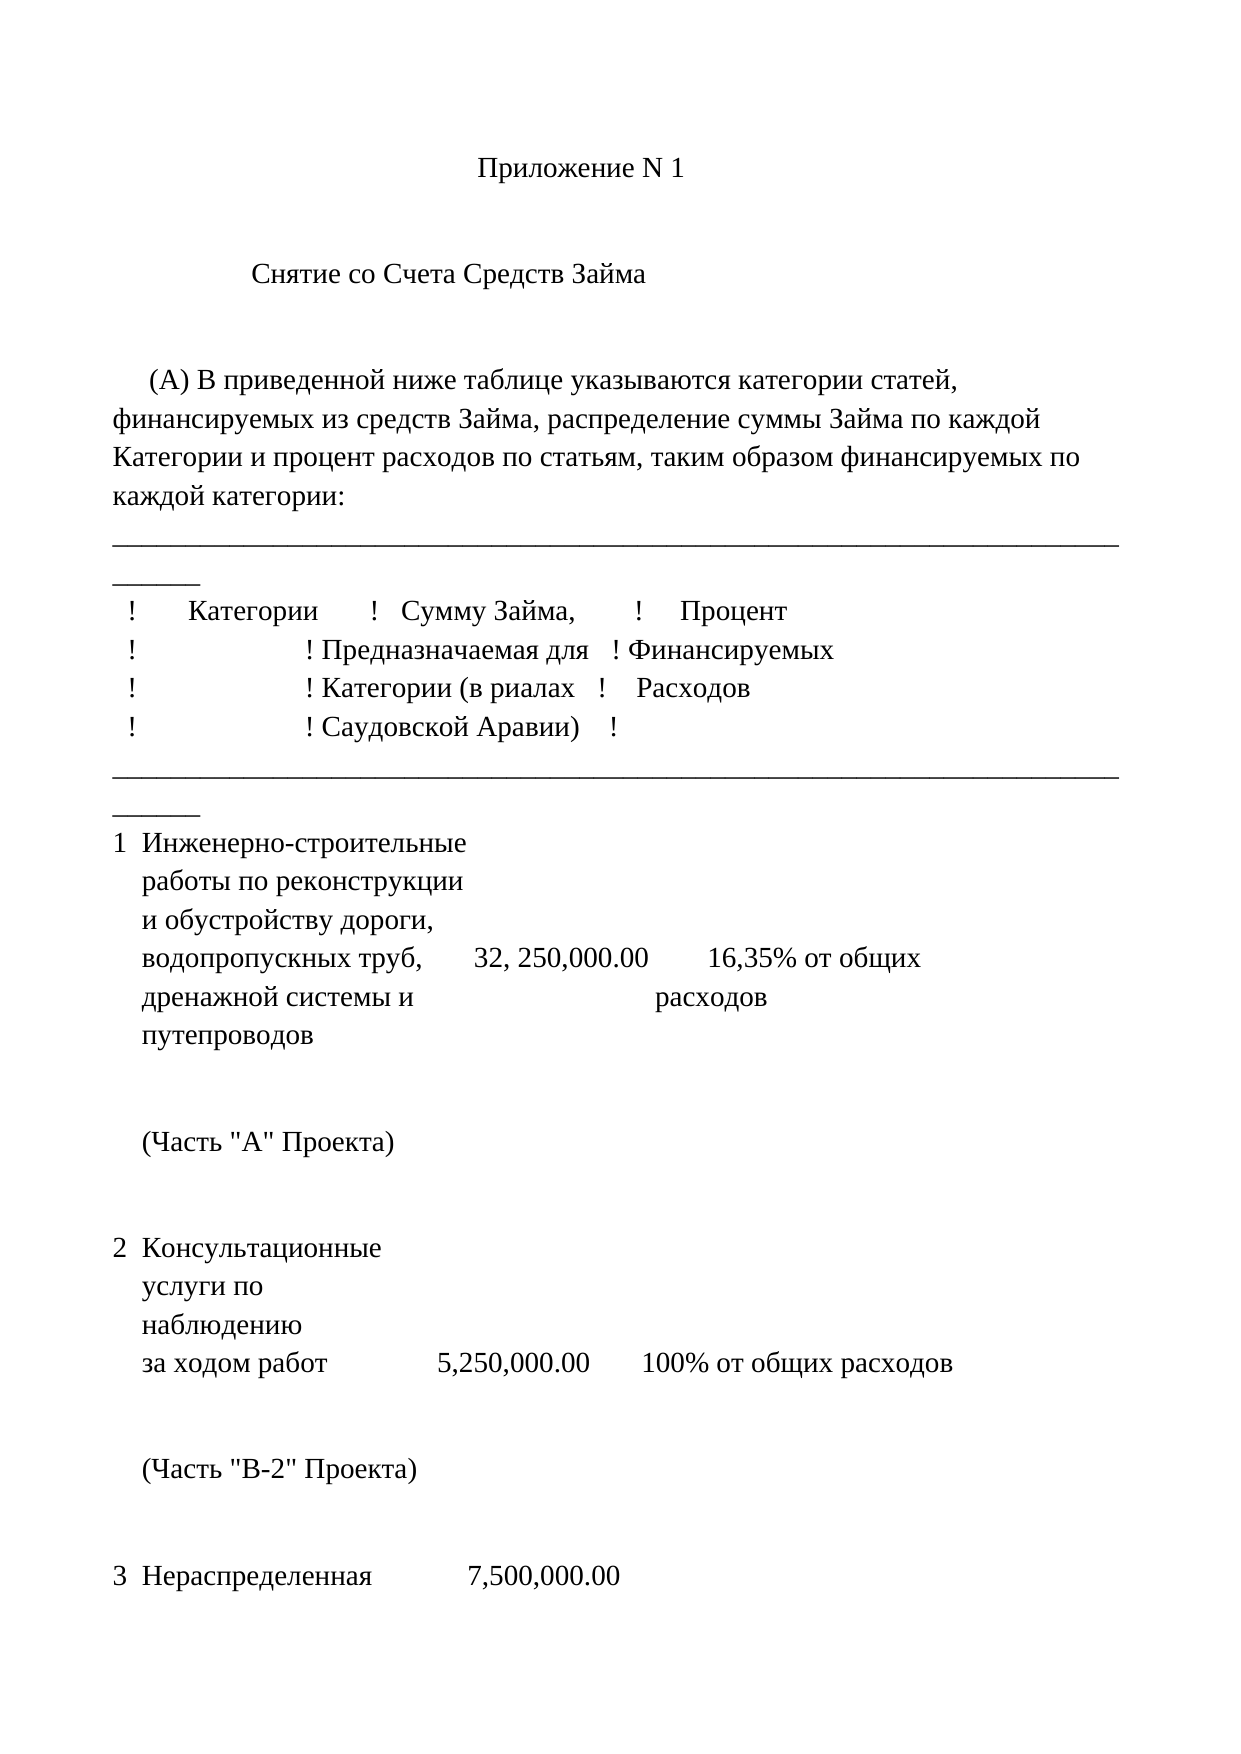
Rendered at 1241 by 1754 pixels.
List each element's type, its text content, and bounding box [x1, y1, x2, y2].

text финансируемых из средств Займа, распределение суммы Займа по каждой [112, 401, 1128, 434]
text Снятие со Счета Средств Займа [112, 256, 1128, 290]
text услуги по [112, 1268, 1128, 1302]
text путепроводов [112, 1017, 1128, 1051]
text ___________________________________________________________________________ [112, 748, 1128, 820]
text работы по реконструкции [112, 863, 1128, 897]
text Категории и процент расходов по статьям, таким образом финансируемых по [112, 439, 1128, 473]
text (А) В приведенной ниже таблице указываются категории статей, [112, 362, 1128, 396]
text 1 Инженерно-строительные [112, 825, 1128, 858]
text 2 Консультационные [112, 1230, 1128, 1263]
text (Часть "В-2" Проекта) [112, 1452, 1128, 1485]
text дренажной системы и расходов [112, 979, 1128, 1012]
text за ходом работ 5,250,000.00 100% от общих расходов [112, 1345, 1128, 1379]
text 3 Нераспределенная 7,500,000.00 [112, 1558, 1128, 1591]
text и обустройству дороги, [112, 902, 1128, 935]
text каждой категории: [112, 478, 1128, 511]
text ___________________________________________________________________________ [112, 516, 1128, 588]
text наблюдению [112, 1307, 1128, 1340]
text ! ! Предназначаемая для ! Финансируемых [112, 632, 1128, 666]
text ! ! Категории (в риалах ! Расходов [112, 671, 1128, 704]
text ! Категории ! Сумму Займа, ! Процент [112, 593, 1128, 627]
text (Часть "А" Проекта) [112, 1124, 1128, 1157]
text Приложение N 1 [112, 150, 1128, 183]
text водопропускных труб, 32, 250,000.00 16,35% от общих [112, 940, 1128, 974]
text ! ! Саудовской Аравии) ! [112, 709, 1128, 743]
